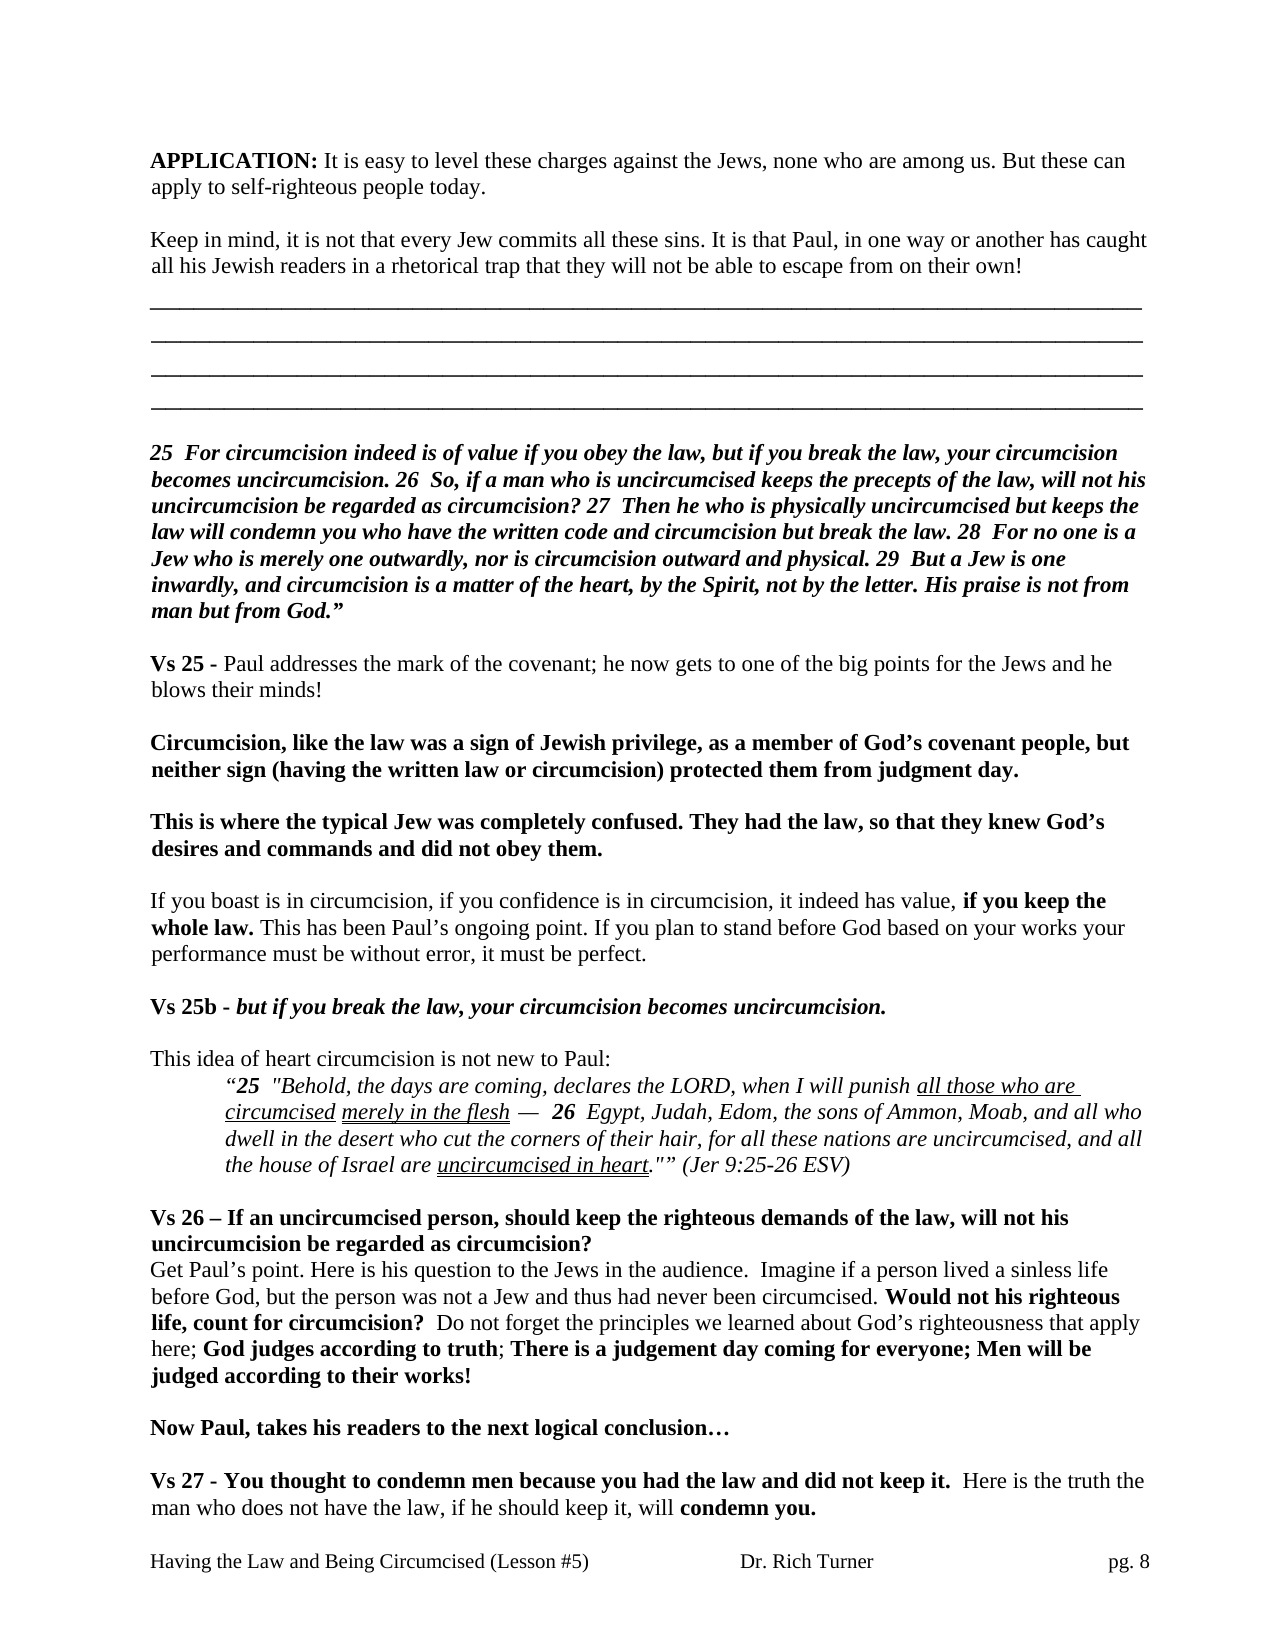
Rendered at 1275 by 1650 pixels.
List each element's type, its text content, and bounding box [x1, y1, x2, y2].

text Keep in mind, it is not that every Jew commits all these sins. It is that Paul, in one way or another has caught all his Jewish readers in a rhetorical trap that they will not be able to escape from on their own! [150, 226, 1155, 279]
text 25 For circumcision indeed is of value if you obey the law, but if you break the law, your circumcision becomes uncircumcision. 26 So, if a man who is uncircumcised keeps the precepts of the law, will not his uncircumcision be regarded as circumcision? 27 Then he who is physically uncircumcised but keeps the law will condemn you who have the written code and circumcision but break the law. 28 For no one is a Jew who is merely one outwardly, nor is circumcision outward and physical. 29 But a Jew is one inwardly, and circumcision is a matter of the heart, by the Spirit, not by the letter. His praise is not from man but from God.” [150, 439, 1155, 624]
text This idea of heart circumcision is not new to Paul: [150, 1046, 1155, 1072]
text Vs 26 – If an uncircumcised person, should keep the righteous demands of the law, will not his uncircumcision be regarded as circumcision? [150, 1204, 1155, 1256]
text This is where the typical Jew was completely confused. They had the law, so that they knew God’s desires and commands and did not obey them. [150, 808, 1155, 861]
text Vs 25b - but if you break the law, your circumcision becomes uncircumcision. [150, 993, 1155, 1019]
text Vs 27 - You thought to condemn men because you had the law and did not keep it. Here is the truth the man who does not have the law, if he should keep it, will condemn you. [150, 1467, 1155, 1520]
text If you boast is in circumcision, if you confidence is in circumcision, it indeed has value, if you keep the whole law. This has been Paul’s ongoing point. If you plan to stand before God based on your works your performance must be without error, it must be perfect. [150, 887, 1155, 966]
text “25 "Behold, the days are coming, declares the LORD, when I will punish all those who are circumcised merely in the flesh — 26 Egypt, Judah, Edom, the sons of Ammon, Moab, and all who dwell in the desert who cut the corners of their hair, for all these nations are uncircumcised, and all the house of Israel are uncircumcised in heart."” (Jer 9:25-26 ESV) [224, 1072, 1155, 1177]
text Now Paul, takes his readers to the next logical conclusion… [150, 1414, 1155, 1441]
text APPLICATION: It is easy to level these charges against the Jews, none who are among us. But these can apply to self-righteous people today. [150, 147, 1155, 200]
text Vs 25 - Paul addresses the mark of the covenant; he now gets to one of the big points for the Jews and he blows their minds! [150, 650, 1155, 703]
text Circumcision, like the law was a sign of Jewish privilege, as a member of God’s covenant people, but neither sign (having the written law or circumcision) protected them from judgment day. [150, 729, 1155, 782]
text Get Paul’s point. Here is his question to the Jews in the audience. Imagine if a person lived a sinless life before God, but the person was not a Jew and thus had never been circumcised. Would not his righteous life, count for circumcision? Do not forget the principles we learned about God’s righteousness that apply here; God judges according to truth; There is a judgement day coming for everyone; Men will be judged according to their works! [150, 1256, 1155, 1388]
text ________________________________________________________________________________________________________________________________________________________________________________________________________________________________________________________________________________ [150, 279, 1155, 413]
